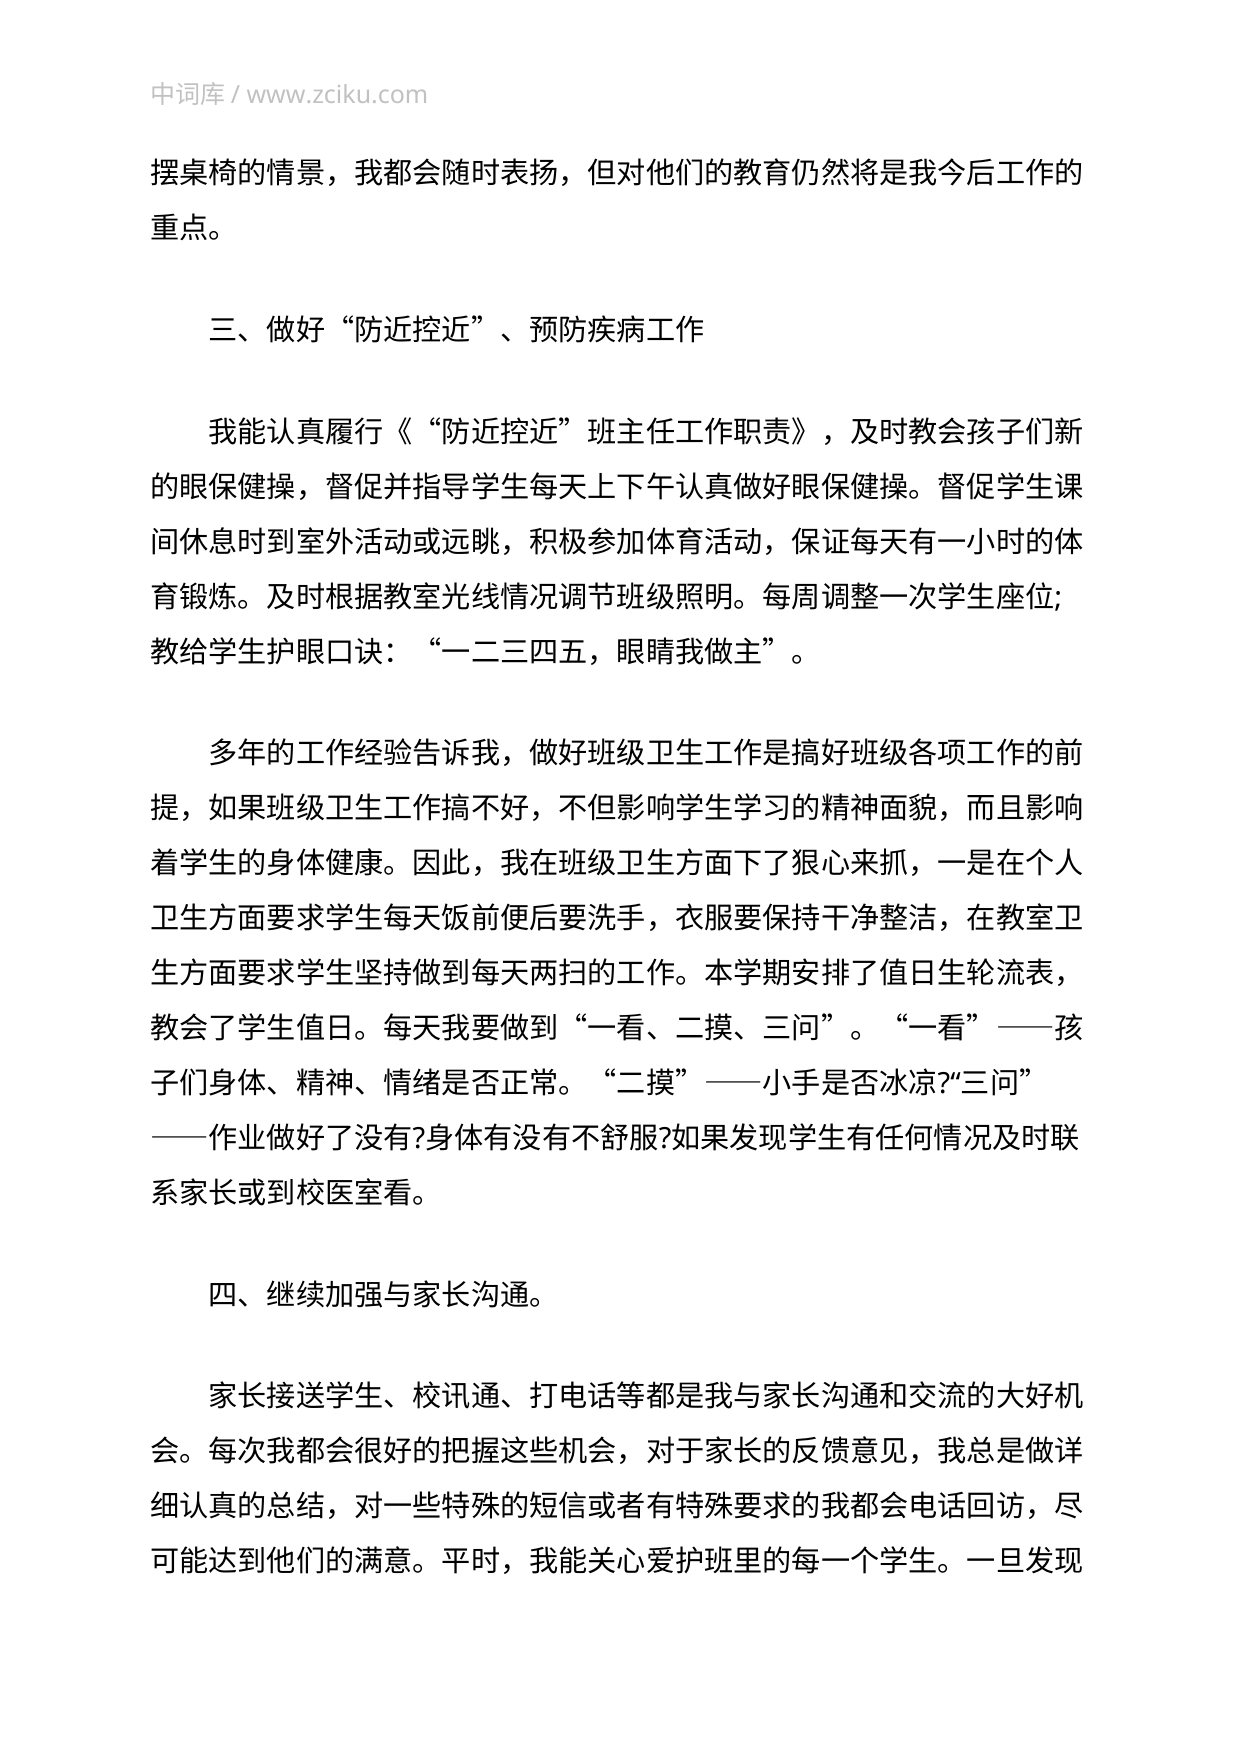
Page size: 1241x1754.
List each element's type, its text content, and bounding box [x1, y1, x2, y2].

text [150, 1373, 1090, 1580]
text 三、做好“防近控近”、预防疾病工作 [150, 307, 1090, 349]
text 四、继续加强与家长沟通。 [150, 1271, 1090, 1313]
text 我能认真履行《“防近控近”班主任工作职责》，及时教会孩子们新的眼保健操，督促并指导学生每天上下午认真做好眼保健操。督促学生课间休息时到室外活动或远眺，积极参加体育活动，保证每天有一小时的体育锻炼。及时根据教室光线情况调节班级照明。每周调整一次学生座位;教给学生护眼口诀：“一二三四五，眼睛我做主”。 [150, 408, 1090, 670]
text 多年的工作经验告诉我，做好班级卫生工作是搞好班级各项工作的前提，如果班级卫生工作搞不好，不但影响学生学习的精神面貌，而且影响着学生的身体健康。因此，我在班级卫生方面下了狠心来抓，一是在个人卫生方面要求学生每天饭前便后要洗手，衣服要保持干净整洁，在教室卫生方面要求学生坚持做到每天两扫的工作。本学期安排了值日生轮流表，教会了学生值日。每天我要做到“一看、二摸、三问”。“一看”——孩子们身体、精神、情绪是否正常。“二摸”——小手是否冰凉?“三问”——作业做好了没有?身体有没有不舒服?如果发现学生有任何情况及时联系家长或到校医室看。 [150, 730, 1090, 1212]
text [150, 150, 1090, 247]
